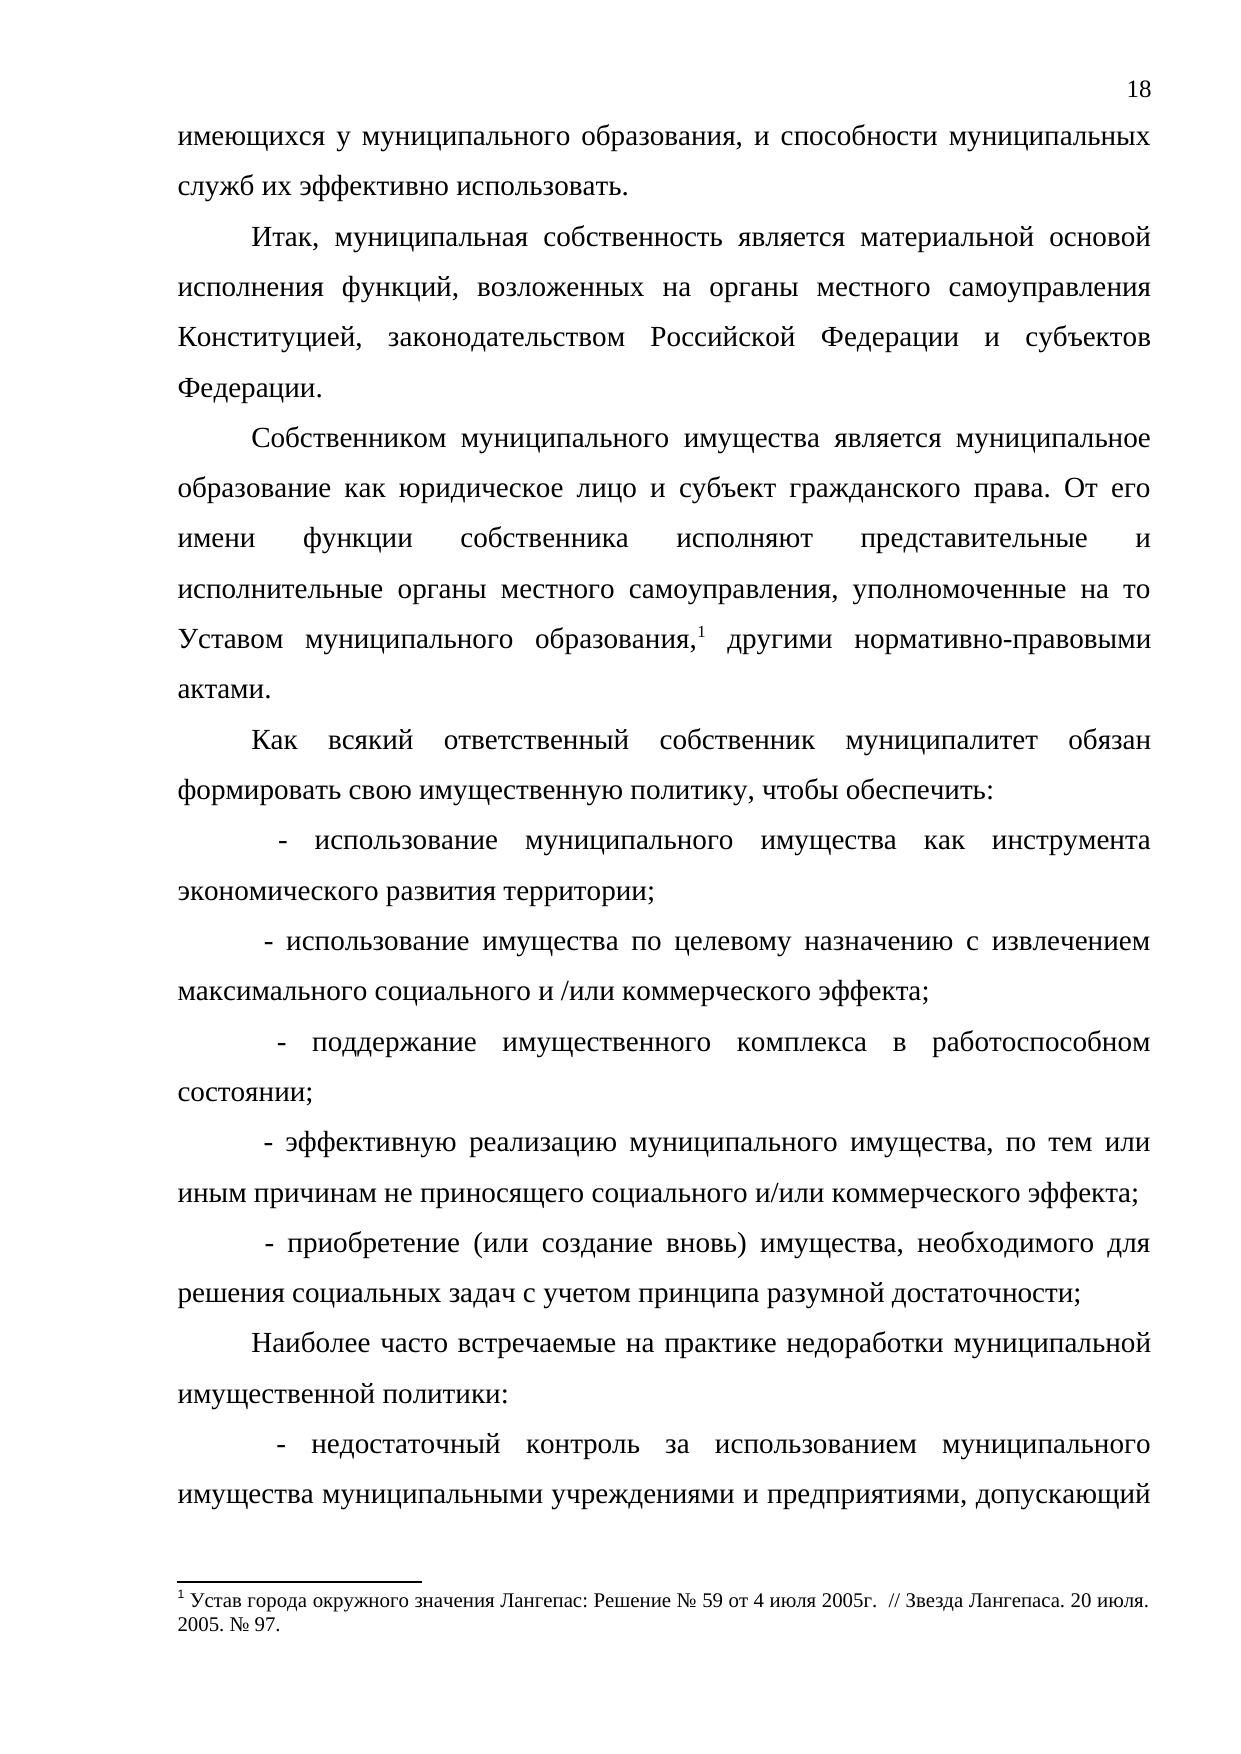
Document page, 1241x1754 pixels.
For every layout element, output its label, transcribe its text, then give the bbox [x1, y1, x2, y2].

text - использование муниципального имущества как инструмента экономического развития территории; [177, 822, 1152, 906]
text - поддержание имущественного комплекса в работоспособном состоянии; [177, 1024, 1152, 1108]
text - использование имущества по целевому назначению с извлечением максимального социального и /или коммерческого эффекта; [177, 923, 1152, 1007]
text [177, 118, 1152, 202]
text Итак, муниципальная собственность является материальной основой исполнения функций, возложенных на органы местного самоуправления Конституцией, законодательством Российской Федерации и субъектов Федерации. [177, 219, 1152, 403]
text Как всякий ответственный собственник муниципалитет обязан формировать свою имущественную политику, чтобы обеспечить: [177, 722, 1152, 806]
text - эффективную реализацию муниципального имущества, по тем или иным причинам не приносящего социального и/или коммерческого эффекта; [177, 1124, 1152, 1208]
text Наиболее часто встречаемые на практике недоработки муниципальной имущественной политики: [177, 1326, 1152, 1409]
text - приобретение (или создание вновь) имущества, необходимого для решения социальных задач с учетом принципа разумной достаточности; [177, 1225, 1152, 1309]
text Собственником муниципального имущества является муниципальное образование как юридическое лицо и субъект гражданского права. От его имени функции собственника исполняют представительные и исполнительные органы местного самоуправления, уполномоченные на то Уставом муниципального образования, другими нормативно-правовыми актами. [177, 420, 1152, 705]
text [177, 1426, 1152, 1510]
